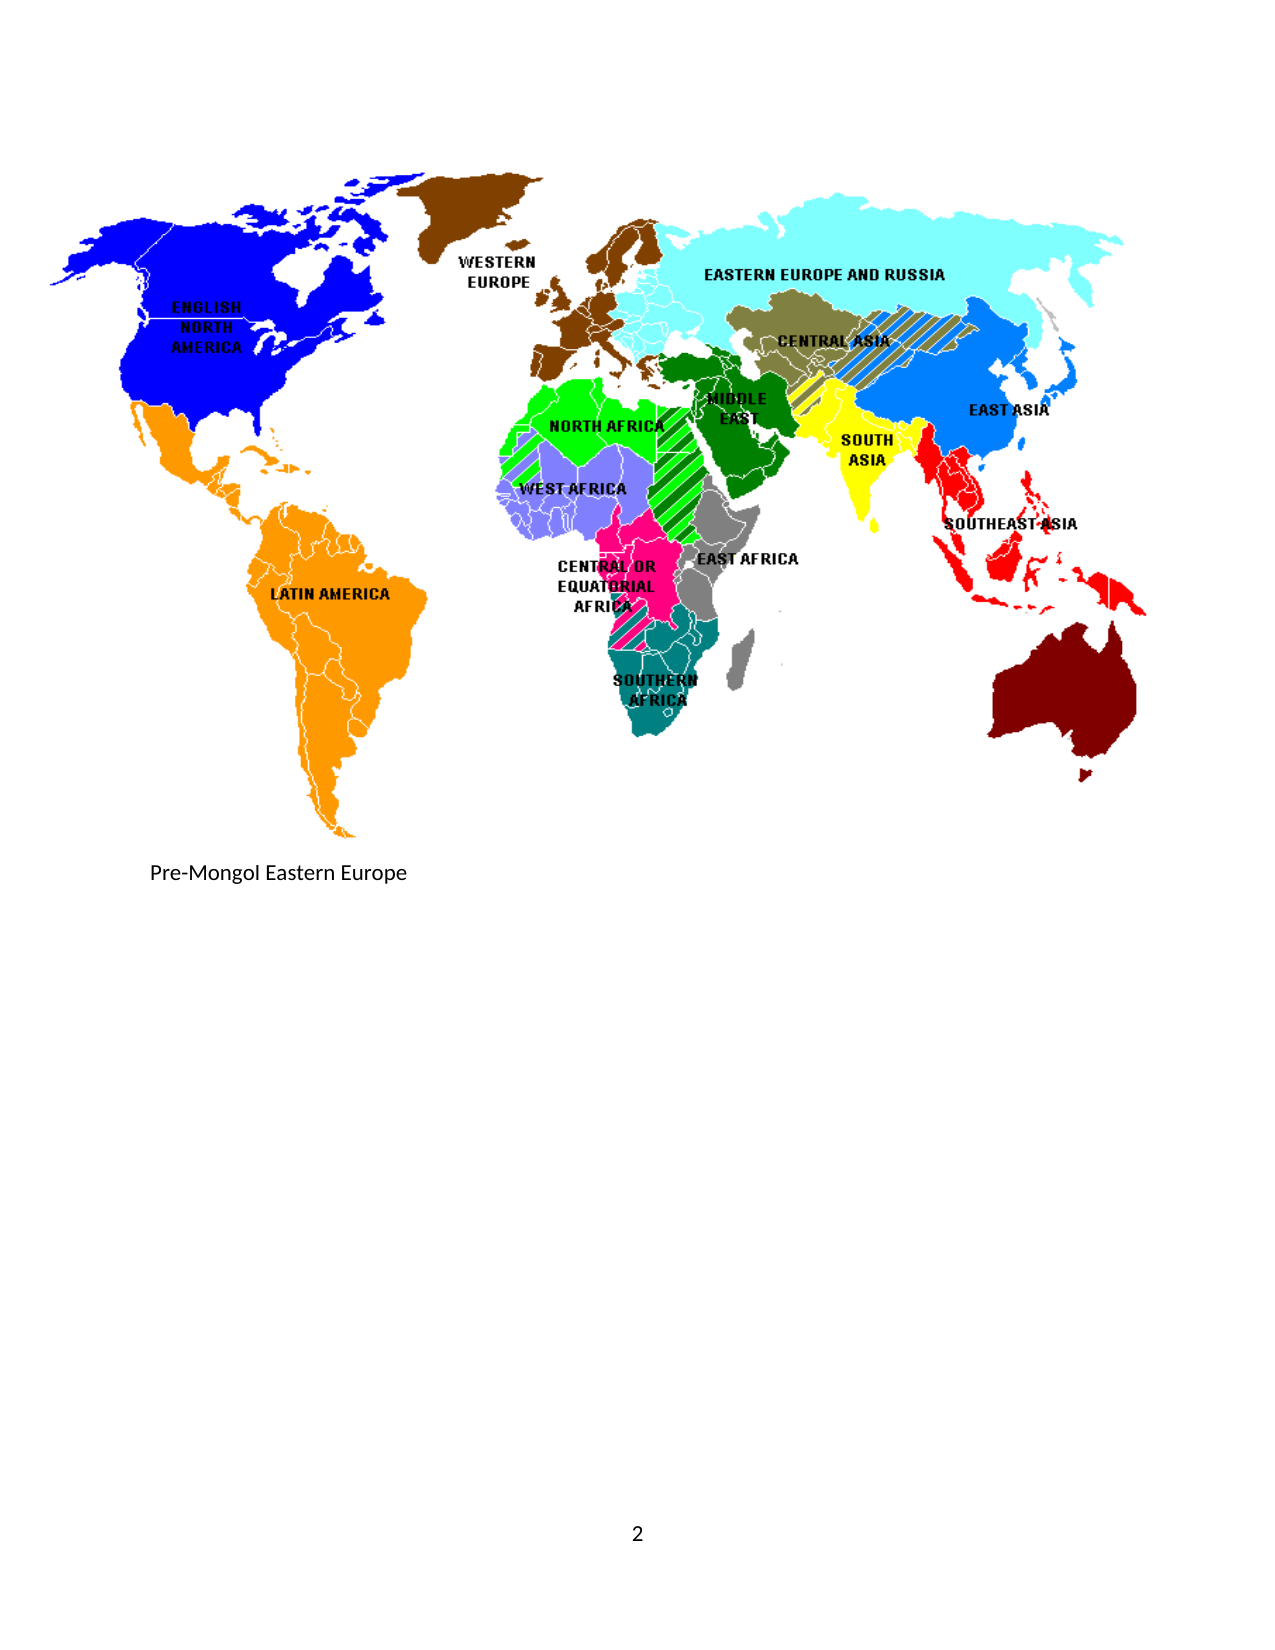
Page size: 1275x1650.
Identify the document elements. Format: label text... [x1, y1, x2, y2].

picture [46, 164, 1183, 865]
text Pre-Mongol Eastern Europe [150, 865, 1125, 886]
